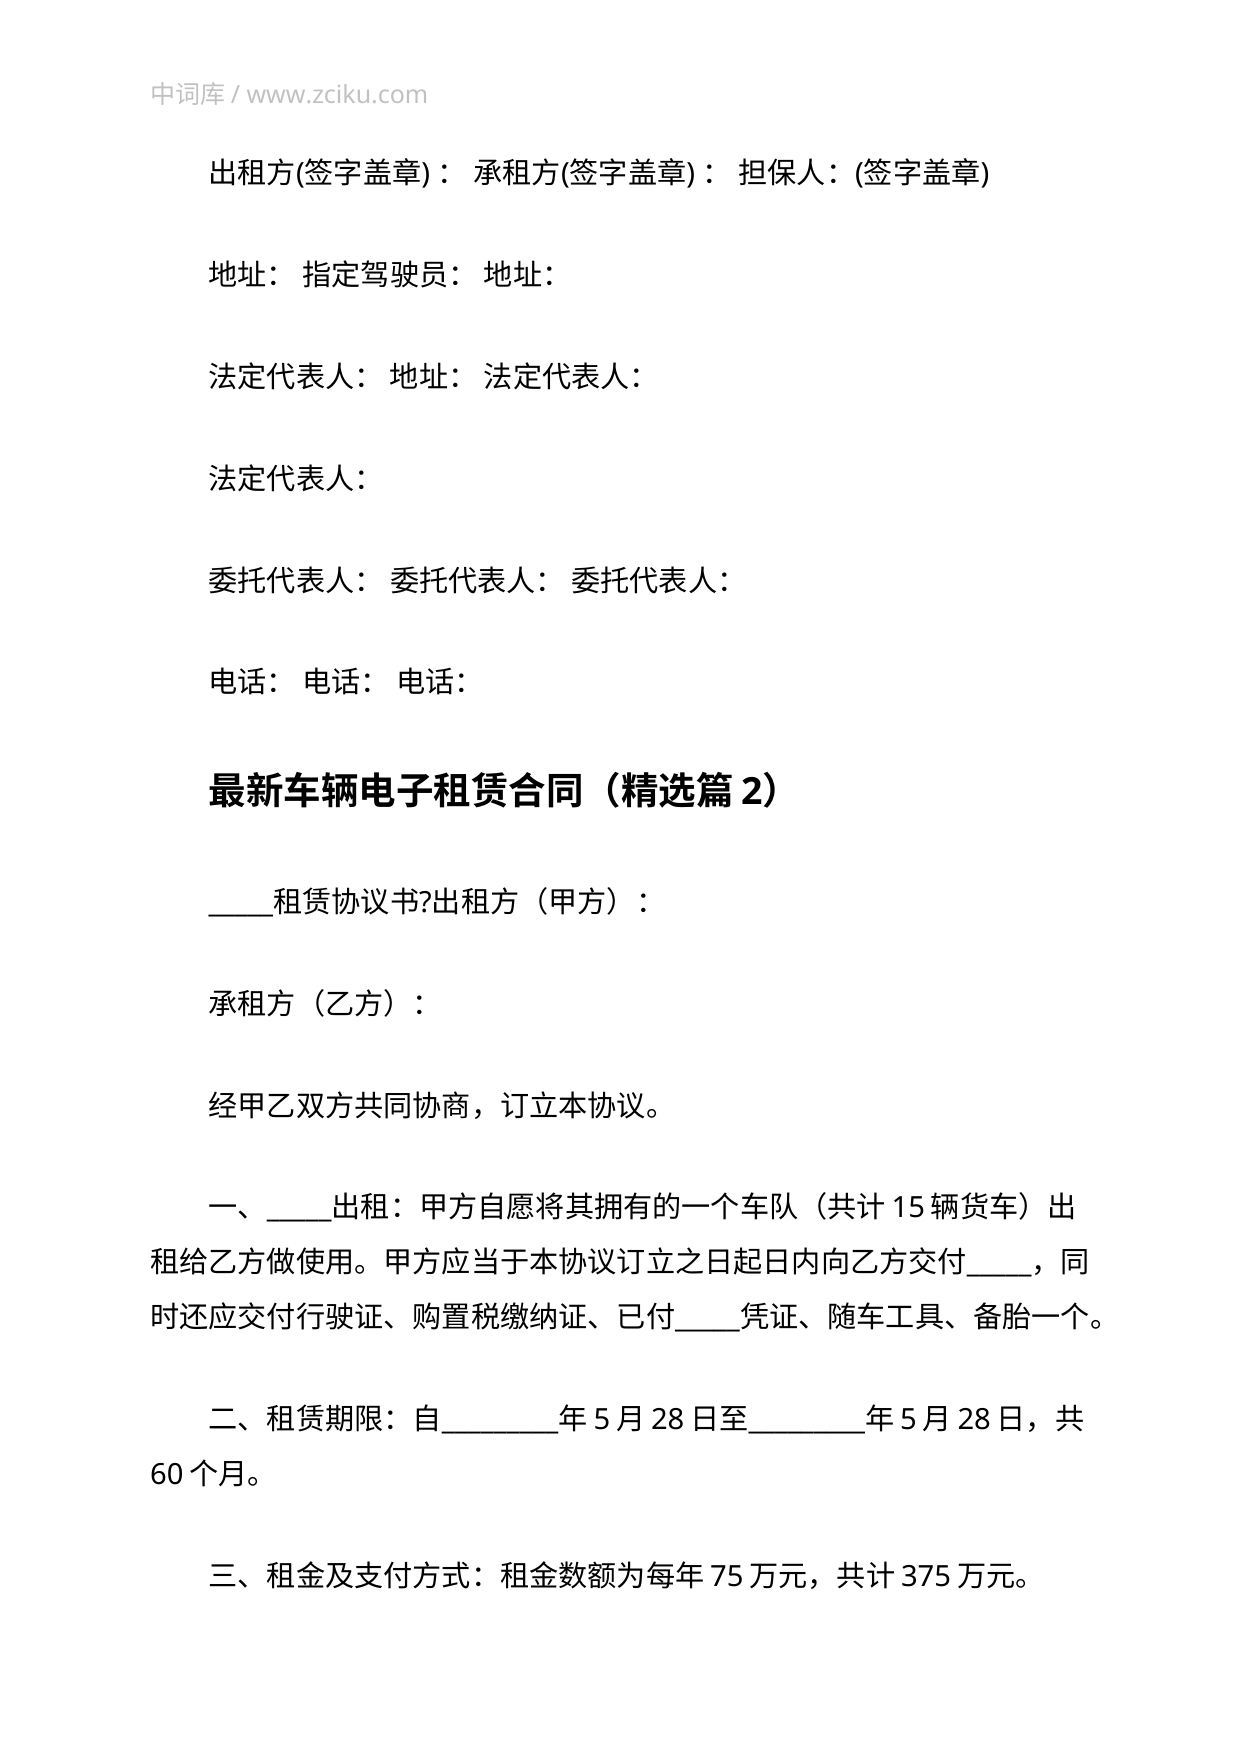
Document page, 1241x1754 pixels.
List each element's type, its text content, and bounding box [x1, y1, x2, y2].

text 一、_____出租：甲方自愿将其拥有的一个车队（共计15辆货车）出租给乙方做使用。甲方应当于本协议订立之日起日内向乙方交付_____，同时还应交付行驶证、购置税缴纳证、已付_____凭证、随车工具、备胎一个。 [150, 1184, 1090, 1336]
text _____租赁协议书?出租方（甲方）： [150, 878, 1090, 921]
text 法定代表人： 地址： 法定代表人： [150, 354, 1090, 396]
text 电话： 电话： 电话： [150, 659, 1090, 701]
text 二、租赁期限：自_________年5月28日至_________年5月28日，共60个月。 [150, 1396, 1090, 1493]
text 承租方（乙方）： [150, 980, 1090, 1023]
text 地址： 指定驾驶员： 地址： [150, 252, 1090, 294]
text 法定代表人： [150, 456, 1090, 498]
text 最新车辆电子租赁合同（精选篇2） [150, 761, 1090, 815]
text 三、租金及支付方式：租金数额为每年75万元，共计375万元。 [150, 1553, 1090, 1595]
text 经甲乙双方共同协商，订立本协议。 [150, 1082, 1090, 1124]
text 委托代表人： 委托代表人： 委托代表人： [150, 557, 1090, 599]
text 出租方(签字盖章) ： 承租方(签字盖章) ： 担保人：(签字盖章) [150, 150, 1090, 192]
